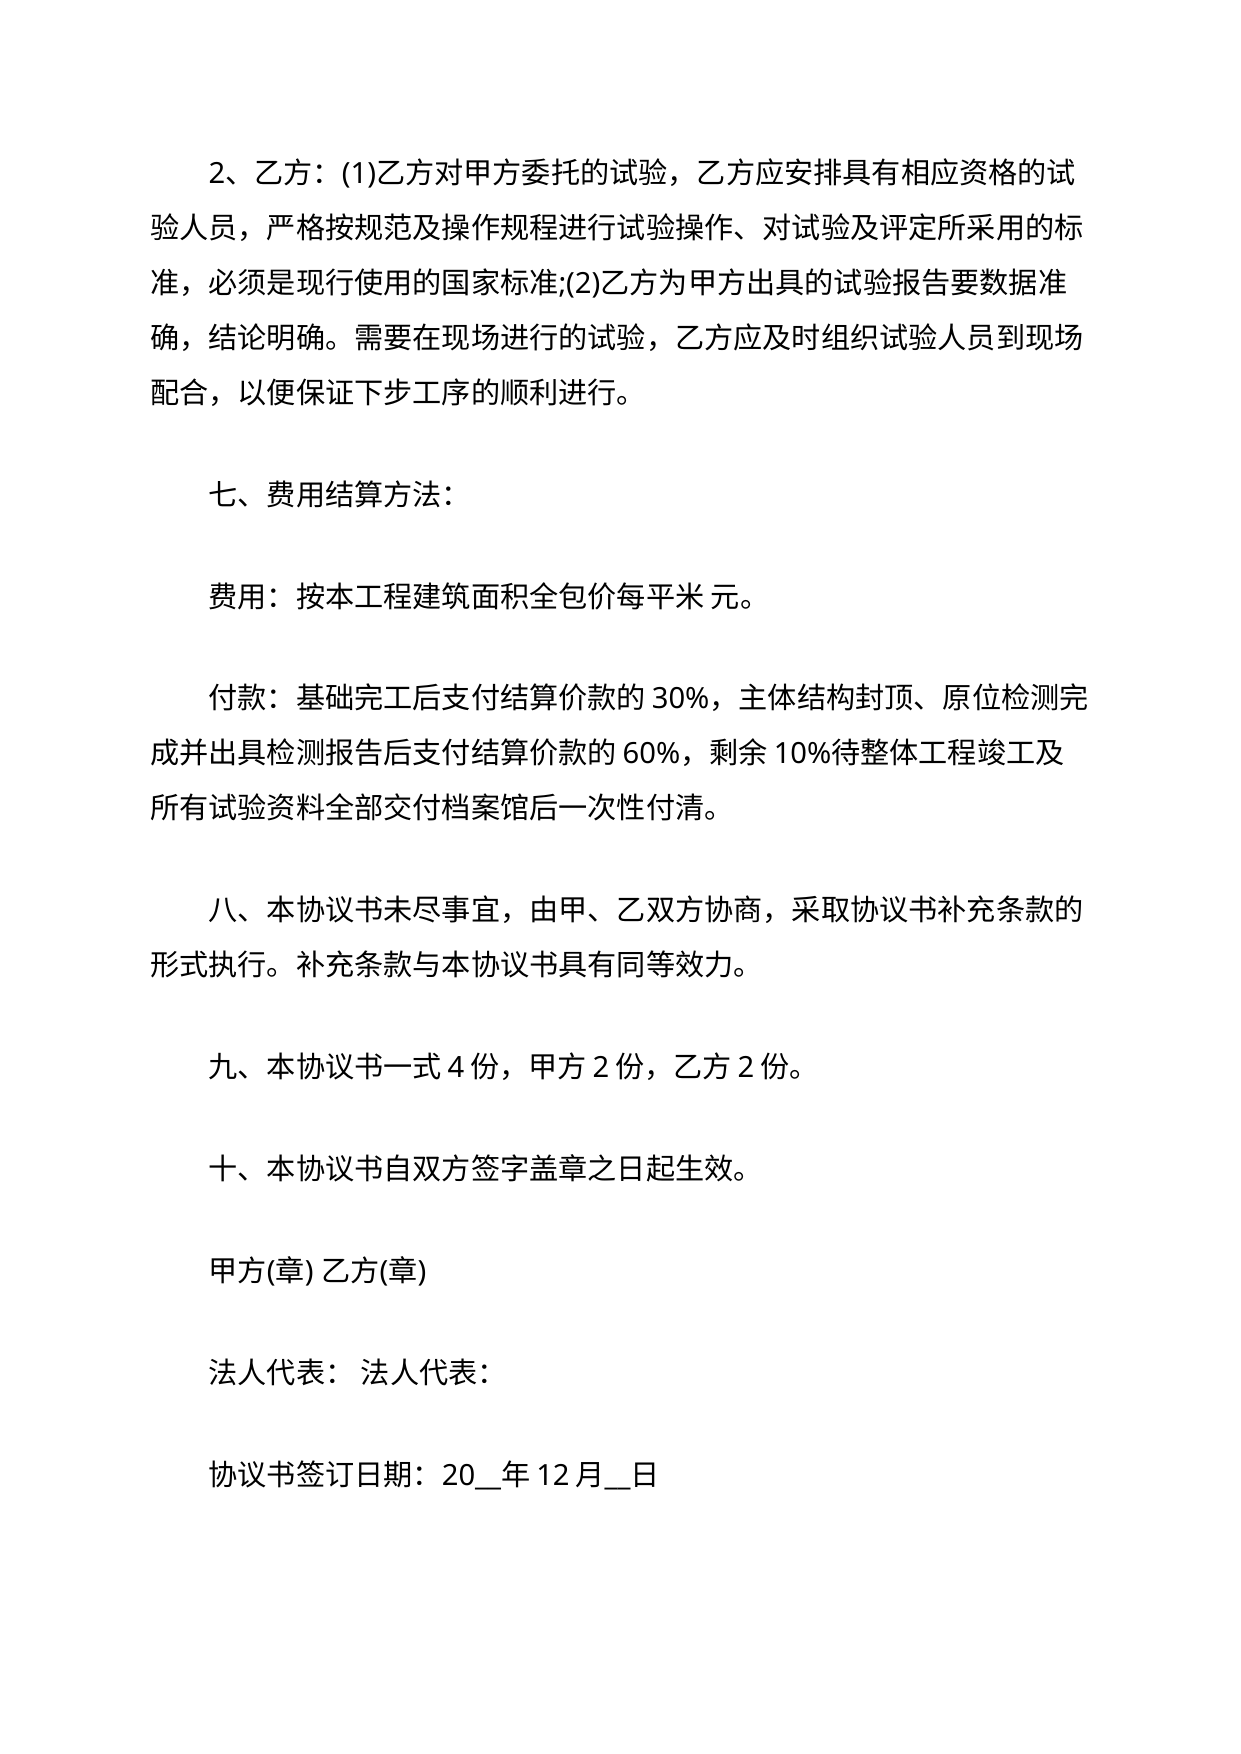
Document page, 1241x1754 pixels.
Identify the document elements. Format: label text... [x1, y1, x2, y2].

text 法人代表： 法人代表： [150, 1349, 1090, 1392]
text 付款：基础完工后支付结算价款的30%，主体结构封顶、原位检测完成并出具检测报告后支付结算价款的60%，剩余10%待整体工程竣工及所有试验资料全部交付档案馆后一次性付清。 [150, 675, 1090, 827]
text 九、本协议书一式4份，甲方2份，乙方2份。 [150, 1043, 1090, 1086]
text 七、费用结算方法： [150, 472, 1090, 514]
text 八、本协议书未尽事宜，由甲、乙双方协商，采取协议书补充条款的形式执行。补充条款与本协议书具有同等效力。 [150, 887, 1090, 984]
text 协议书签订日期：20__年12月__日 [150, 1451, 1090, 1493]
text 甲方(章) 乙方(章) [150, 1247, 1090, 1290]
text 十、本协议书自双方签字盖章之日起生效。 [150, 1146, 1090, 1188]
text 2、乙方：(1)乙方对甲方委托的试验，乙方应安排具有相应资格的试验人员，严格按规范及操作规程进行试验操作、对试验及评定所采用的标准，必须是现行使用的国家标准;(2)乙方为甲方出具的试验报告要数据准确，结论明确。需要在现场进行的试验，乙方应及时组织试验人员到现场配合，以便保证下步工序的顺利进行。 [150, 150, 1090, 412]
text 费用：按本工程建筑面积全包价每平米 元。 [150, 573, 1090, 616]
